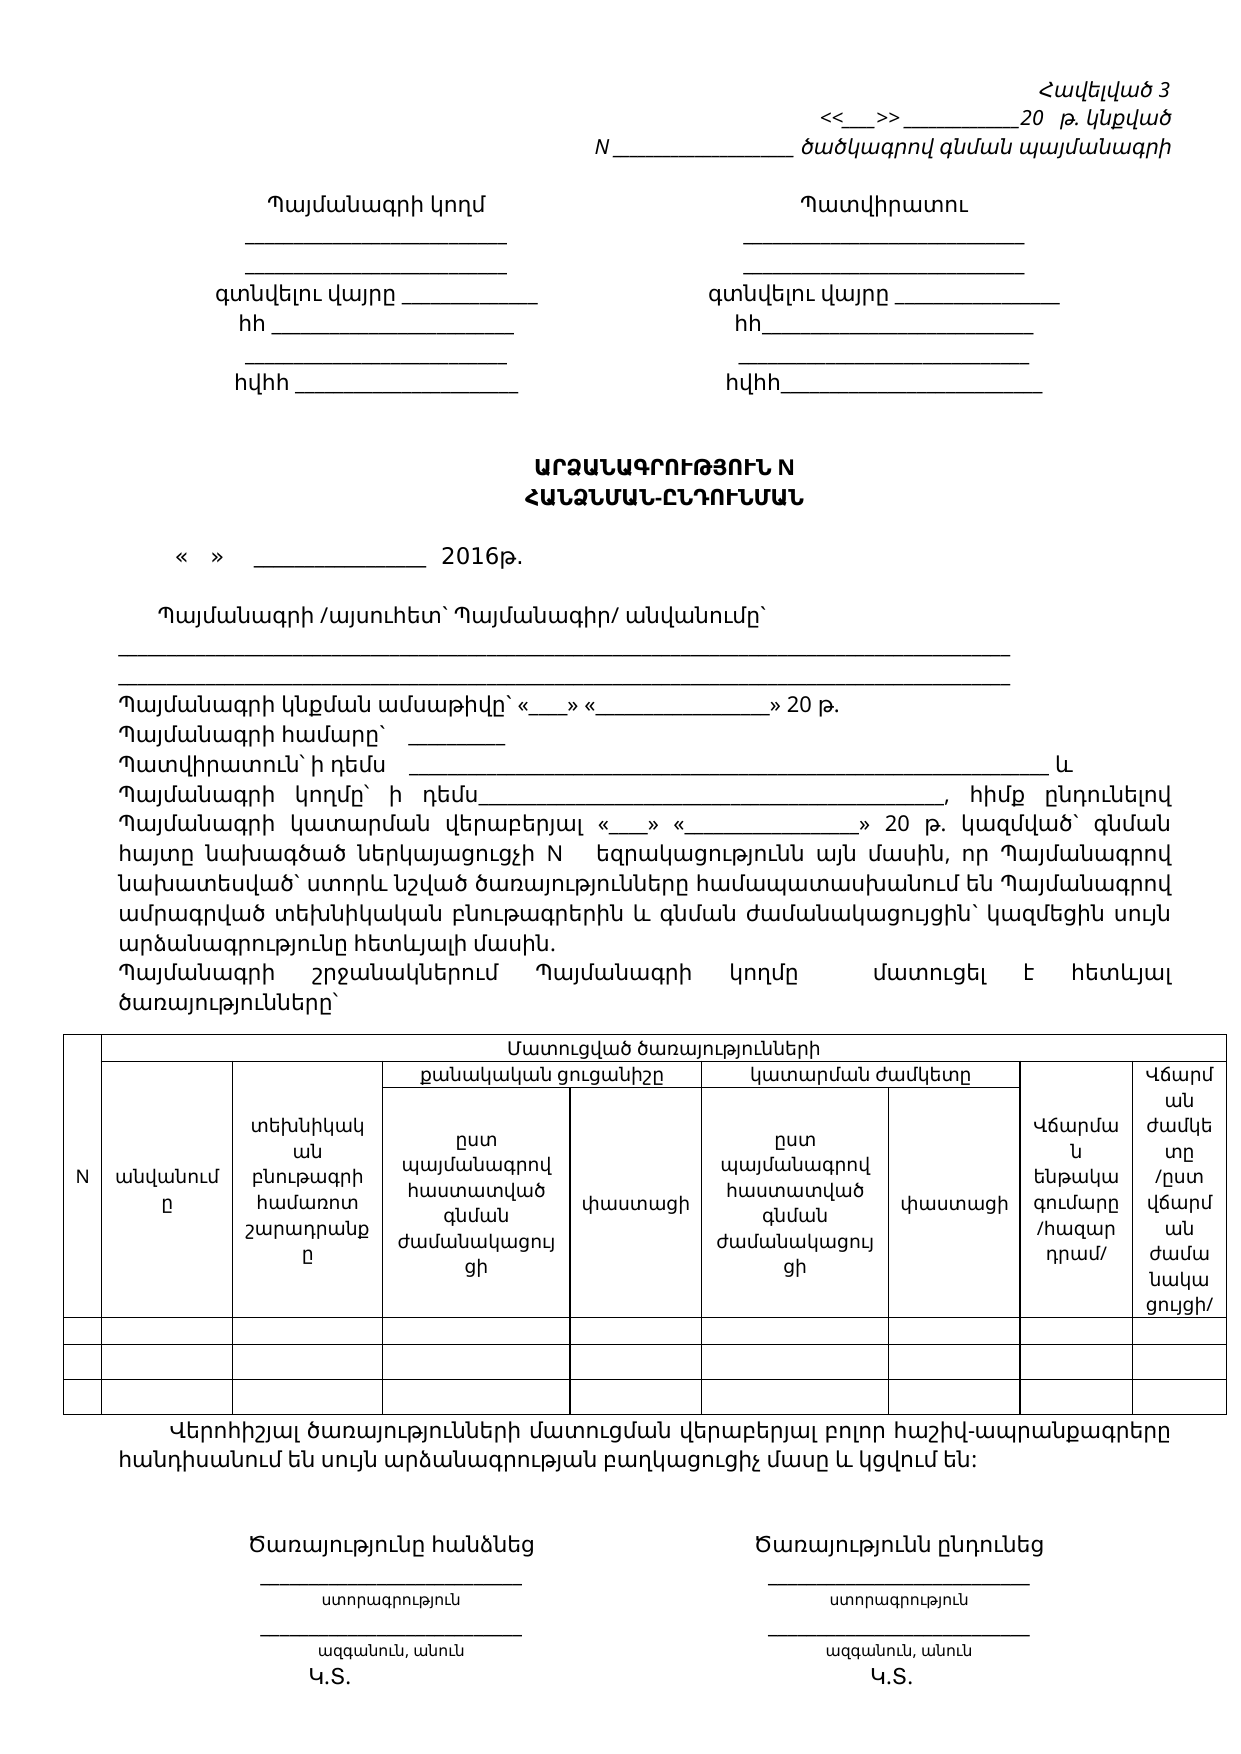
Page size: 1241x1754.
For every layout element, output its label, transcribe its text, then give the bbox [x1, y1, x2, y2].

text ____________________________________________________________________________________________ [118, 659, 1172, 689]
table_cell ըստ պայմանագրով հաստատված գնման ժամանակացույցի [383, 1088, 569, 1317]
table_cell [233, 1318, 382, 1343]
table_cell անվանումը [102, 1062, 232, 1317]
text ԱՐՁԱՆԱԳՐՈՒԹՅՈՒՆ N [118, 452, 1172, 482]
text N ______________________ ծածկագրով գնման պայմանագրի [118, 132, 1172, 160]
table_cell [102, 1345, 232, 1378]
text « » _________________ 2016թ. [118, 540, 1172, 571]
table_cell [1133, 1318, 1226, 1343]
text Պայմանագրի շրջանակներում Պայմանագրի կողմը մատուցել է հետևյալ ծառայությունները՝ [118, 957, 1172, 1017]
table_cell [233, 1380, 382, 1414]
table_cell [889, 1380, 1019, 1414]
table_header N [64, 1035, 101, 1317]
table_cell [1133, 1380, 1226, 1414]
table_header Պատվիրատու _____________________________ _____________________________ գտնվելու վայրը _________________ հհ____________________________ ______________________________ հվհհ___________________________ [615, 189, 1153, 397]
table_cell [571, 1345, 701, 1378]
table_cell Վճարման ենթակա գումարը /հազար դրամ/ [1021, 1062, 1132, 1317]
table_cell ___________________________ ազգանուն, անուն [645, 1610, 1153, 1661]
table_header Պայմանագրի կողմ ___________________________ ___________________________ գտնվելու վայրը ______________ հհ _________________________ ___________________________ հվհհ _______________________ [137, 189, 615, 397]
table_cell քանակական ցուցանիշը [383, 1062, 701, 1087]
table_cell [889, 1318, 1019, 1343]
text Պայմանագրի կողմը՝ ի դեմս________________________________________________, հիմք ընդունելով Պայմանագրի կատարման վերաբերյալ «____» «__________________» 20 թ. կազմված` գնման հայտը նախագծած ներկայացուցչի N եզրակացությունն այն մասին, որ Պայմանագրով նախատեսված` ստորև նշված ծառայությունները համապատասխանում են Պայմանագրով ամրագրված տեխնիկական բնութագրերին և գնման ժամանակացույցին` կազմեցին սույն արձանագրությունը հետևյալի մասին. [118, 779, 1172, 957]
table_cell [571, 1318, 701, 1343]
table_cell [233, 1345, 382, 1378]
text Պայմանագրի կնքման ամսաթիվը` «____» «__________________» 20 թ. [118, 689, 1172, 719]
table_cell ___________________________ ստորագրություն [645, 1559, 1153, 1610]
table_cell [64, 1380, 101, 1414]
table_cell ___________________________ ստորագրություն [137, 1559, 645, 1610]
text ՀԱՆՁՆՄԱՆ-ԸՆԴՈՒՆՄԱՆ [118, 482, 1172, 512]
table_header Ծառայությունը հանձնեց [137, 1529, 645, 1559]
table_cell [1021, 1318, 1132, 1343]
table_cell Կ.Տ. [137, 1661, 645, 1691]
table_cell [702, 1380, 888, 1414]
table_cell փաստացի [571, 1088, 701, 1317]
table_cell [383, 1380, 569, 1414]
table_cell Կ.Տ. [645, 1661, 1153, 1691]
text <<____>> ______________20 թ. կնքված [118, 103, 1172, 132]
table_cell [1021, 1380, 1132, 1414]
table_cell Վճարման ժամկետը /ըստ վճարման ժամանակացույցի/ [1133, 1062, 1226, 1317]
table_cell [1021, 1345, 1132, 1378]
table_cell [102, 1318, 232, 1343]
text Պայմանագրի համարը` __________ [118, 719, 1172, 749]
table_cell [571, 1380, 701, 1414]
table_header Մատուցված ծառայությունների [102, 1035, 1226, 1061]
table_cell [383, 1345, 569, 1378]
table_cell [1133, 1345, 1226, 1378]
table_cell [383, 1318, 569, 1343]
table_cell [889, 1345, 1019, 1378]
text Հավելված 3 [118, 75, 1172, 103]
table_cell ըստ պայմանագրով հաստատված գնման ժամանակացույցի [702, 1088, 888, 1317]
table_cell [102, 1380, 232, 1414]
text Վերոհիշյալ ծառայությունների մատուցման վերաբերյալ բոլոր հաշիվ-ապրանքագրերը հանդիսանում են սույն արձանագրության բաղկացուցիչ մասը և կցվում են: [118, 1415, 1172, 1474]
table_cell [702, 1345, 888, 1378]
table_cell [64, 1345, 101, 1378]
text Պատվիրատուն՝ ի դեմս __________________________________________________________________ և [118, 749, 1172, 779]
table_cell տեխնիկական բնութագրի համառոտ շարադրանքը [233, 1062, 382, 1317]
table_header Ծառայությունն ընդունեց [645, 1529, 1153, 1559]
table_cell [64, 1318, 101, 1343]
table_cell ___________________________ ազգանուն, անուն [137, 1610, 645, 1661]
table_cell կատարման ժամկետը [702, 1062, 1019, 1087]
text Պայմանագրի /այսուհետ` Պայմանագիր/ անվանումը` ____________________________________________________________________________________________ [118, 600, 1172, 659]
table_cell [702, 1318, 888, 1343]
table_cell փաստացի [889, 1088, 1019, 1317]
